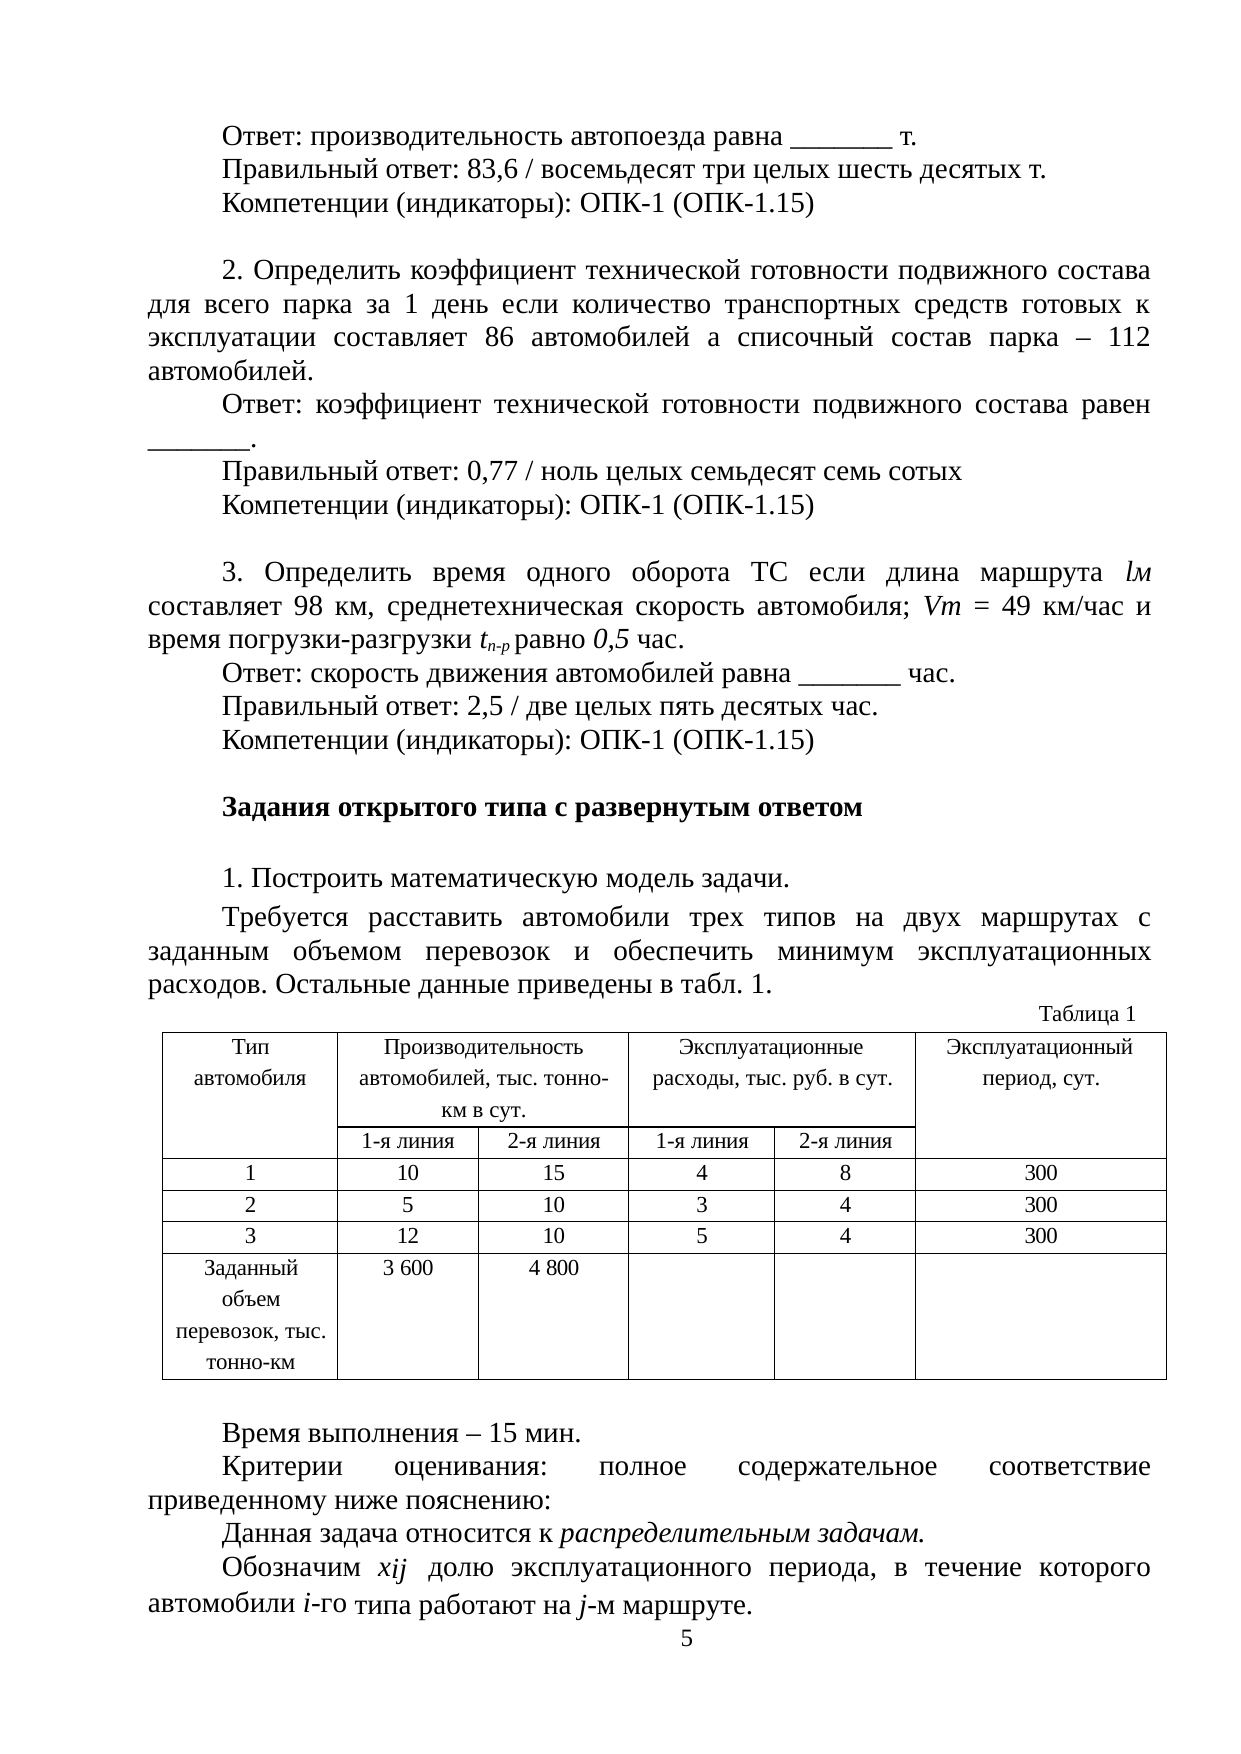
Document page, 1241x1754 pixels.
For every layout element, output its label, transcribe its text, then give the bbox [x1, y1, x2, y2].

table_cell 3 [163, 1222, 337, 1253]
text Правильный ответ: 83,6 / восемьдесят три целых шесть десятых т. [148, 152, 1152, 185]
table_cell 4 [629, 1159, 774, 1189]
table_header Производительность автомобилей, тыс. тонно- км в сут. [338, 1033, 628, 1126]
text Данная задача относится к распределительным задачам. [148, 1516, 1152, 1549]
table_cell 300 [916, 1159, 1166, 1189]
text Компетенции (индикаторы): ОПК-1 (ОПК-1.15) [148, 487, 1152, 521]
table_cell 3 [629, 1191, 774, 1221]
table_cell [775, 1254, 915, 1379]
table_cell 10 [479, 1222, 628, 1253]
text Время выполнения – 15 мин. [148, 1415, 1152, 1448]
table_cell 300 [916, 1191, 1166, 1221]
text Ответ: коэффициент технической готовности подвижного состава равен _______. [148, 386, 1152, 453]
table_cell 1-я линия [338, 1128, 478, 1158]
table_cell 2-я линия [775, 1128, 915, 1158]
text Ответ: производительность автопоезда равна _______ т. [148, 118, 1152, 152]
text Критерии оценивания: полное содержательное соответствие приведенному ниже пояснению: [148, 1448, 1152, 1516]
table_cell [629, 1254, 774, 1379]
text Компетенции (индикаторы): ОПК-1 (ОПК-1.15) [148, 185, 1152, 219]
text 1. Построить математическую модель задачи. [148, 860, 1152, 893]
table_cell 10 [479, 1191, 628, 1221]
subtitle Задания открытого типа с развернутым ответом [148, 789, 1152, 822]
table_header Тип автомобиля [163, 1033, 337, 1158]
table_cell 4 [775, 1222, 915, 1253]
text Правильный ответ: 0,77 / ноль целых семьдесят семь сотых [148, 453, 1152, 487]
table_cell 15 [479, 1159, 628, 1189]
table_cell 2 [163, 1191, 337, 1221]
text Требуется расставить автомобили трех типов на двух маршрутах с заданным объемом перевозок и обеспечить минимум эксплуатационных расходов. Остальные данные приведены в табл. 1. [148, 899, 1152, 1000]
table_cell 4 800 [479, 1254, 628, 1379]
table_cell 3 600 [338, 1254, 478, 1379]
table_cell 8 [775, 1159, 915, 1189]
table_cell 300 [916, 1222, 1166, 1253]
table_header Эксплуатационные расходы, тыс. руб. в сут. [629, 1033, 915, 1126]
table_cell 5 [629, 1222, 774, 1253]
table_cell 10 [338, 1159, 478, 1189]
text Обозначим xij долю эксплуатационного периода, в течение которого автомобили i-го типа работают на j-м маршруте. [148, 1549, 1152, 1621]
text 2. Определить коэффициент технической готовности подвижного состава для всего парка за 1 день если количество транспортных средств готовых к эксплуатации составляет 86 автомобилей а списочный состав парка – 112 автомобилей. [148, 252, 1152, 386]
table_cell 2-я линия [479, 1128, 628, 1158]
text Таблица 1 [148, 1000, 1137, 1026]
text Компетенции (индикаторы): ОПК-1 (ОПК-1.15) [148, 722, 1152, 755]
table_cell 1-я линия [629, 1128, 774, 1158]
text Правильный ответ: 2,5 / две целых пять десятых час. [148, 688, 1152, 722]
table_cell 4 [775, 1191, 915, 1221]
table_header Эксплуатационный период, сут. [916, 1033, 1166, 1158]
table_cell Заданный объем перевозок, тыс. тонно-км [163, 1254, 337, 1379]
table_cell [916, 1254, 1166, 1379]
table_cell 12 [338, 1222, 478, 1253]
text Ответ: скорость движения автомобилей равна _______ час. [148, 655, 1152, 688]
table_cell 1 [163, 1159, 337, 1189]
table_cell 5 [338, 1191, 478, 1221]
text 3. Определить время одного оборота ТС если длина маршрута lм составляет 98 км, среднетехническая скорость автомобиля; Vт = 49 км/час и время погрузки-разгрузки tп-р равно 0,5 час. [148, 554, 1152, 655]
